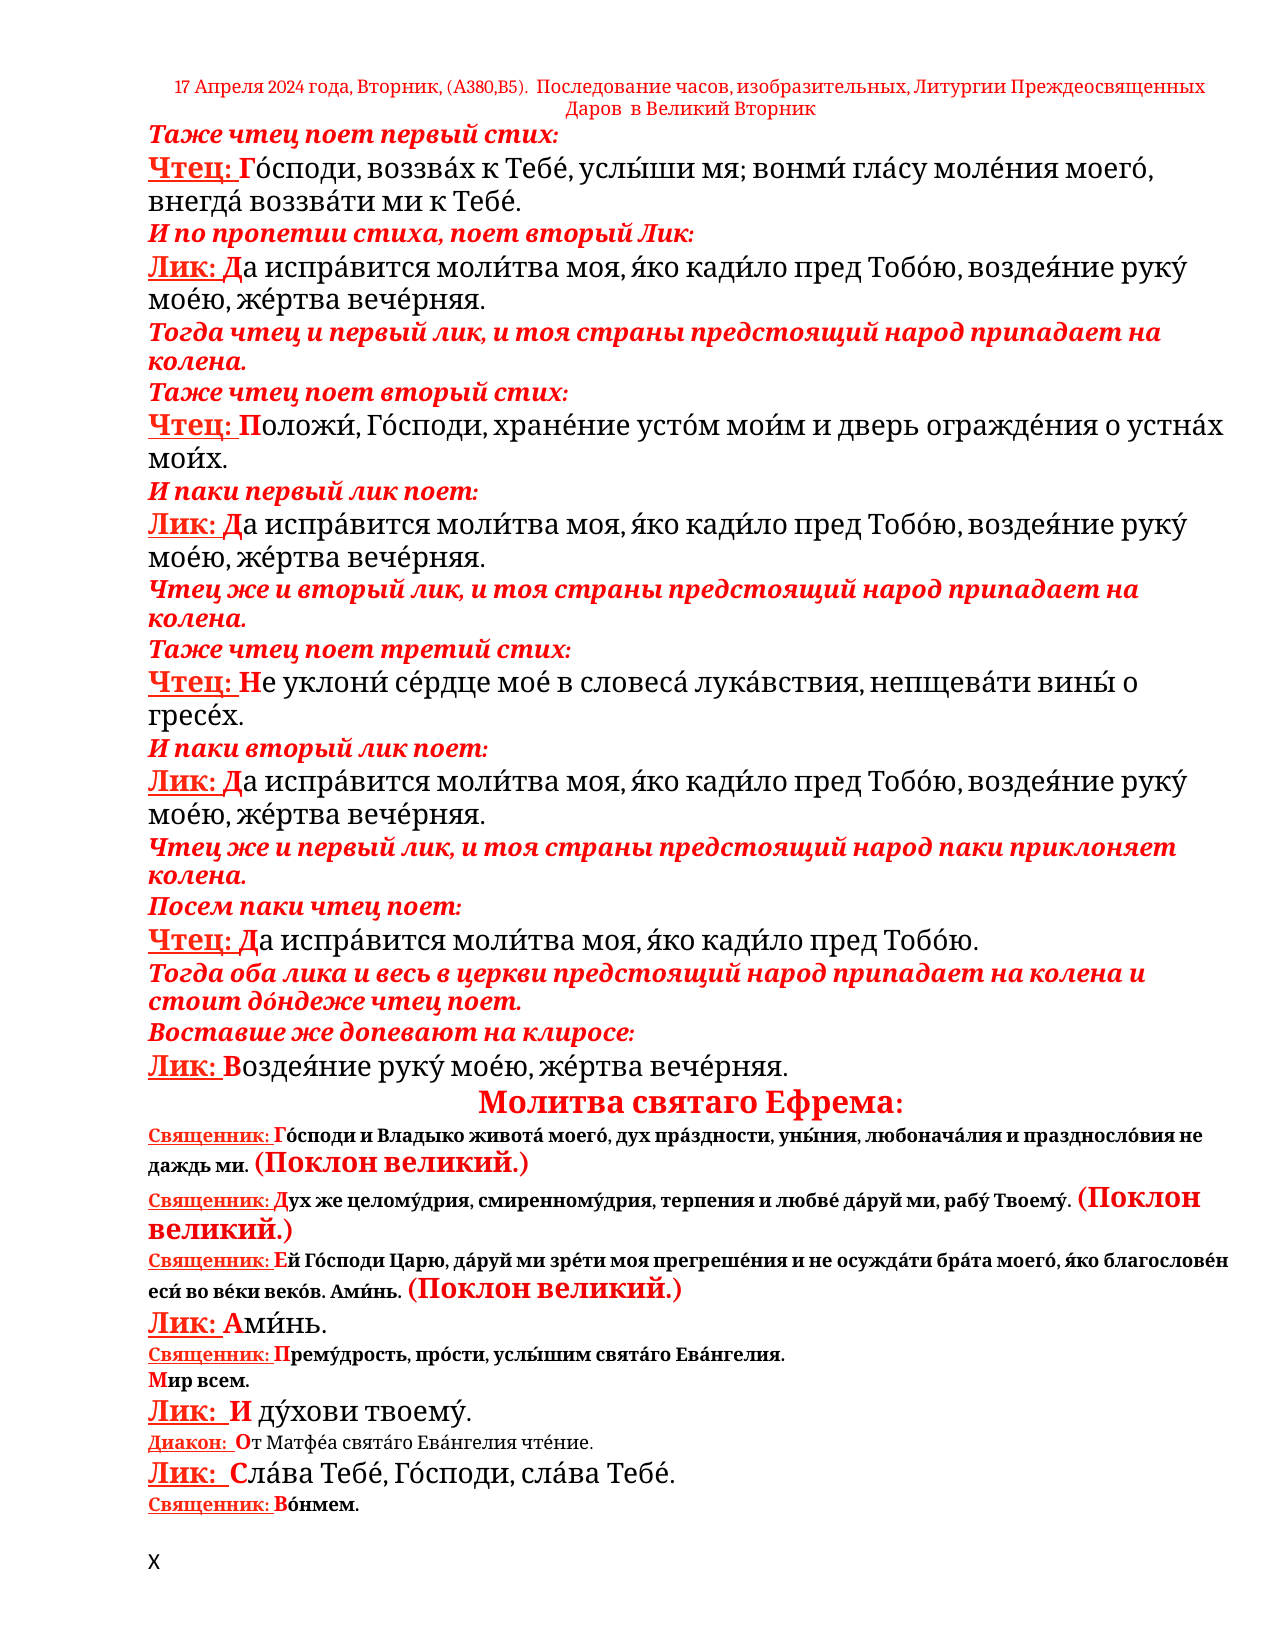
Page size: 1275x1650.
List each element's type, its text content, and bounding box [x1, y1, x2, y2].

text Священник: Мир ти. [148, 188, 1233, 212]
text Таже правый и левый лики, и весь предстоящий в церкви народ стоит дóндеже чтец пропоет, на коленях молящися. И по пропетии чтеца, первый лик поет тожде: [148, 375, 1233, 461]
text И по пропетии стиха, поет вторый Лик: [148, 689, 1233, 718]
text Таже чтец поет вторый стих: [148, 848, 1233, 877]
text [148, 121, 1233, 186]
text Тогда оба лика и весь в церкви предстоящий народ припадает на колена и стоит дóндеже чтец поет. [148, 1429, 1233, 1486]
text Чтец: Положи́, Го́споди, хране́ние усто́м мои́м и дверь огражде́ния о устна́х мои́х. [148, 879, 1233, 945]
text Лик: Да испра́вится моли́тва моя, я́ко кади́ло пред Тобо́ю, воздея́ние руку́ мое́ю, же́ртва вече́рняя. [148, 720, 1233, 786]
text Чтец: Да испра́вится моли́тва моя, я́ко кади́ло пред Тобо́ю. [148, 1393, 1233, 1427]
text И паки вторый лик поет: [148, 1204, 1233, 1233]
text Таже чтец поет первый стих: [148, 591, 1233, 619]
text Чтец же и первый лик, и тоя страны предстоящий народ паки приклоняет колена. [148, 1303, 1233, 1360]
text Чтец же и вторый лик, и тоя страны предстоящий народ припадает на колена. [148, 1046, 1233, 1103]
text Лик: Да испра́вится моли́тва моя, я́ко кади́ло пред Тобо́ю, воздея́ние руку́ мое́ю, же́ртва вече́рняя. [148, 978, 1233, 1043]
text Чтец: Да испра́вится моли́тва моя, я́ко кади́ло пред Тобо́ю, воздея́ние руку́ мое́ю, же́ртва вече́рняя. [148, 307, 1233, 373]
text Тогда чтец и первый лик, и тоя страны предстоящий народ припадает на колена. [148, 788, 1233, 846]
text И паки первый лик поет: [148, 947, 1233, 976]
text Чтец же поет: [148, 276, 1233, 304]
text Таже чтец поет третий стих: [148, 1105, 1233, 1134]
text Посем паки чтец поет: [148, 1362, 1233, 1391]
text Чтец: И ду́хови твоему́. [148, 214, 1233, 248]
text Чтец: Не уклони́ се́рдце мое́ в словеса́ лука́вствия, непщева́ти вины́ о гресе́х. [148, 1136, 1233, 1202]
text Лик: Да испра́вится моли́тва моя, я́ко кади́ло пред Тобо́ю, воздея́ние руку́ мое́ю, же́ртва вече́рняя. [148, 1235, 1233, 1301]
text Воставше же допевают на клиросе: [148, 1488, 1233, 1517]
text Чтец: Го́споди, воззва́х к Тебе́, услы́ши мя; вонми́ гла́су моле́ния моего́, внегда́ воззва́ти ми к Тебе́. [148, 621, 1233, 687]
text Лик: Да испра́вится моли́тва моя, я́ко кади́ло пред Тобо́ю, воздея́ние руку́ мое́ю, же́ртва вече́рняя. [148, 463, 1233, 529]
text Диакон: Прему́дрость. [148, 250, 1233, 274]
text Чтец же и другая страна лика, и предстоящий народ стоит на коленях, молящися. [148, 531, 1233, 588]
